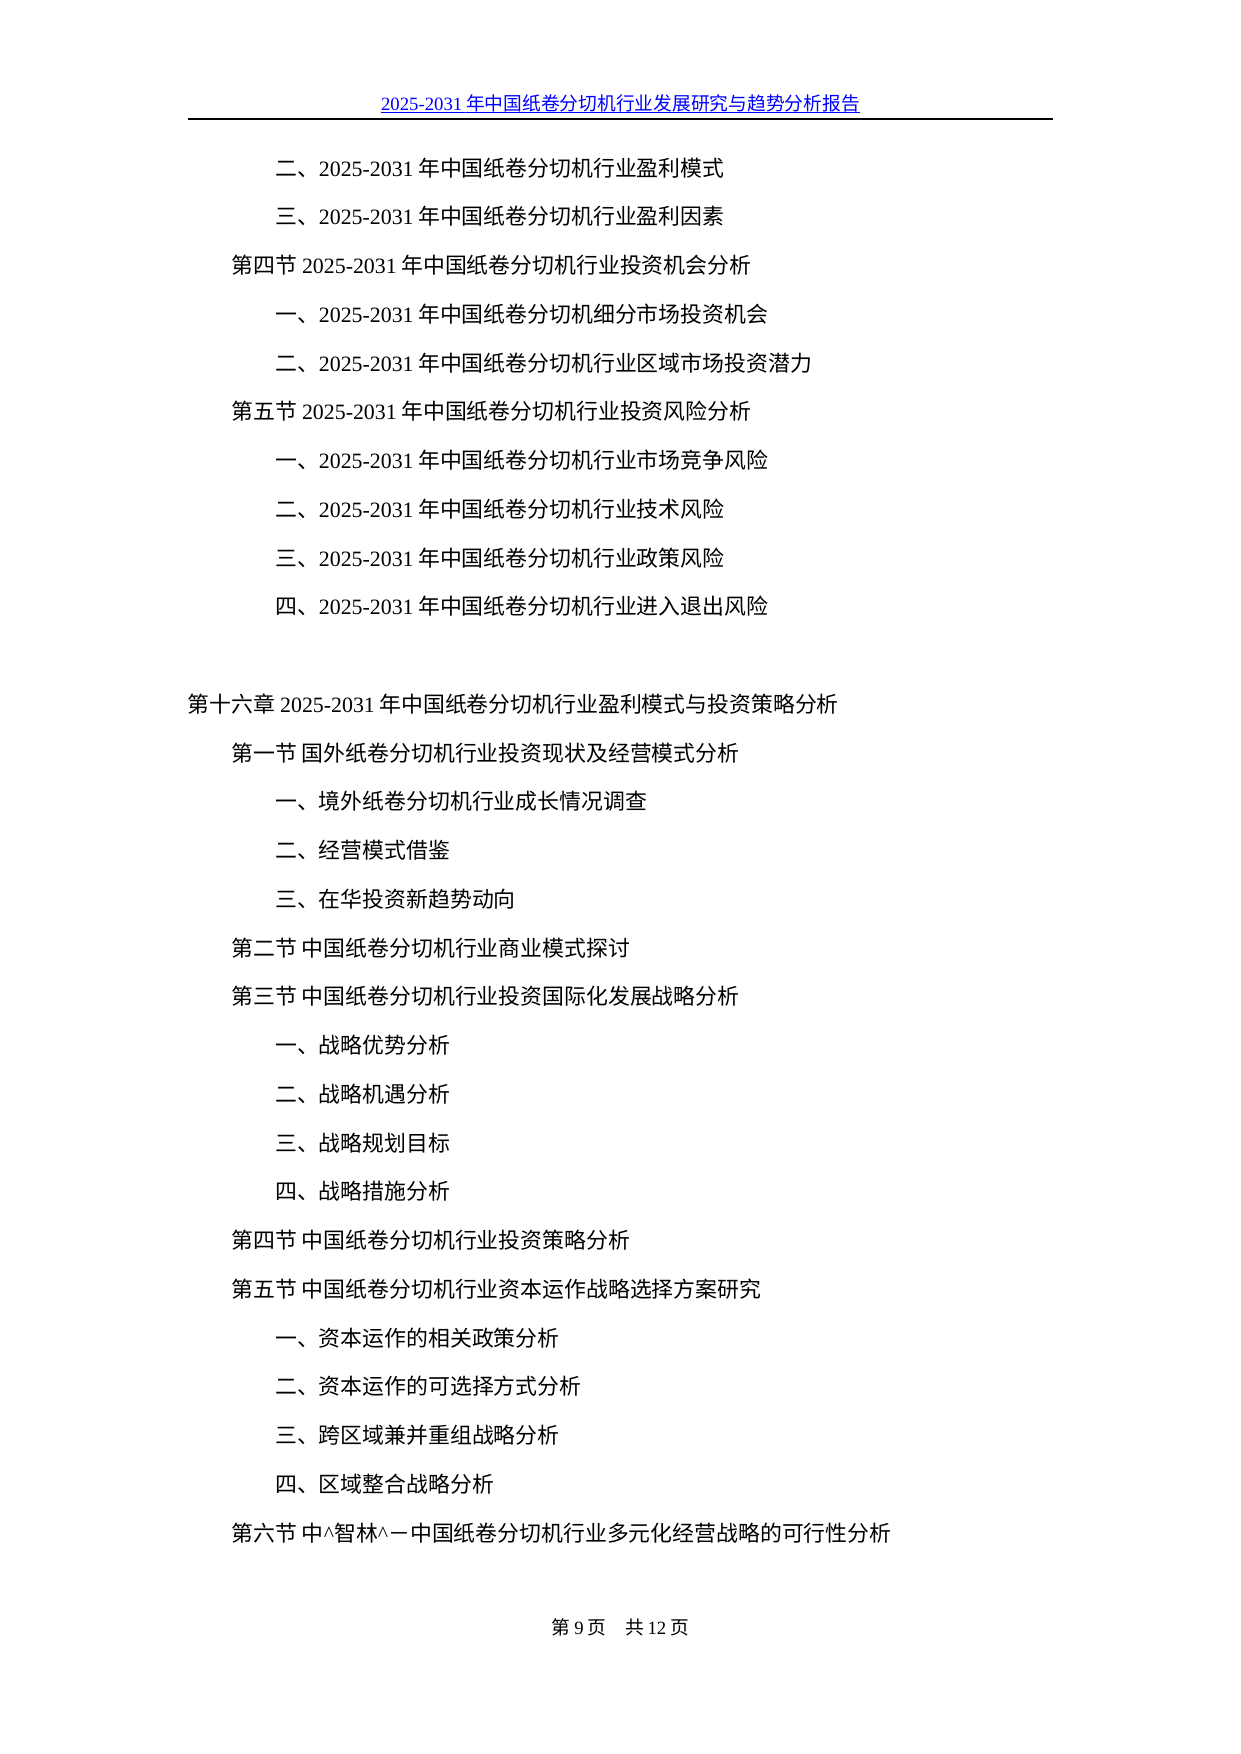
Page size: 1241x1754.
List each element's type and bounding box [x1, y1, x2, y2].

text [187, 150, 1053, 1548]
